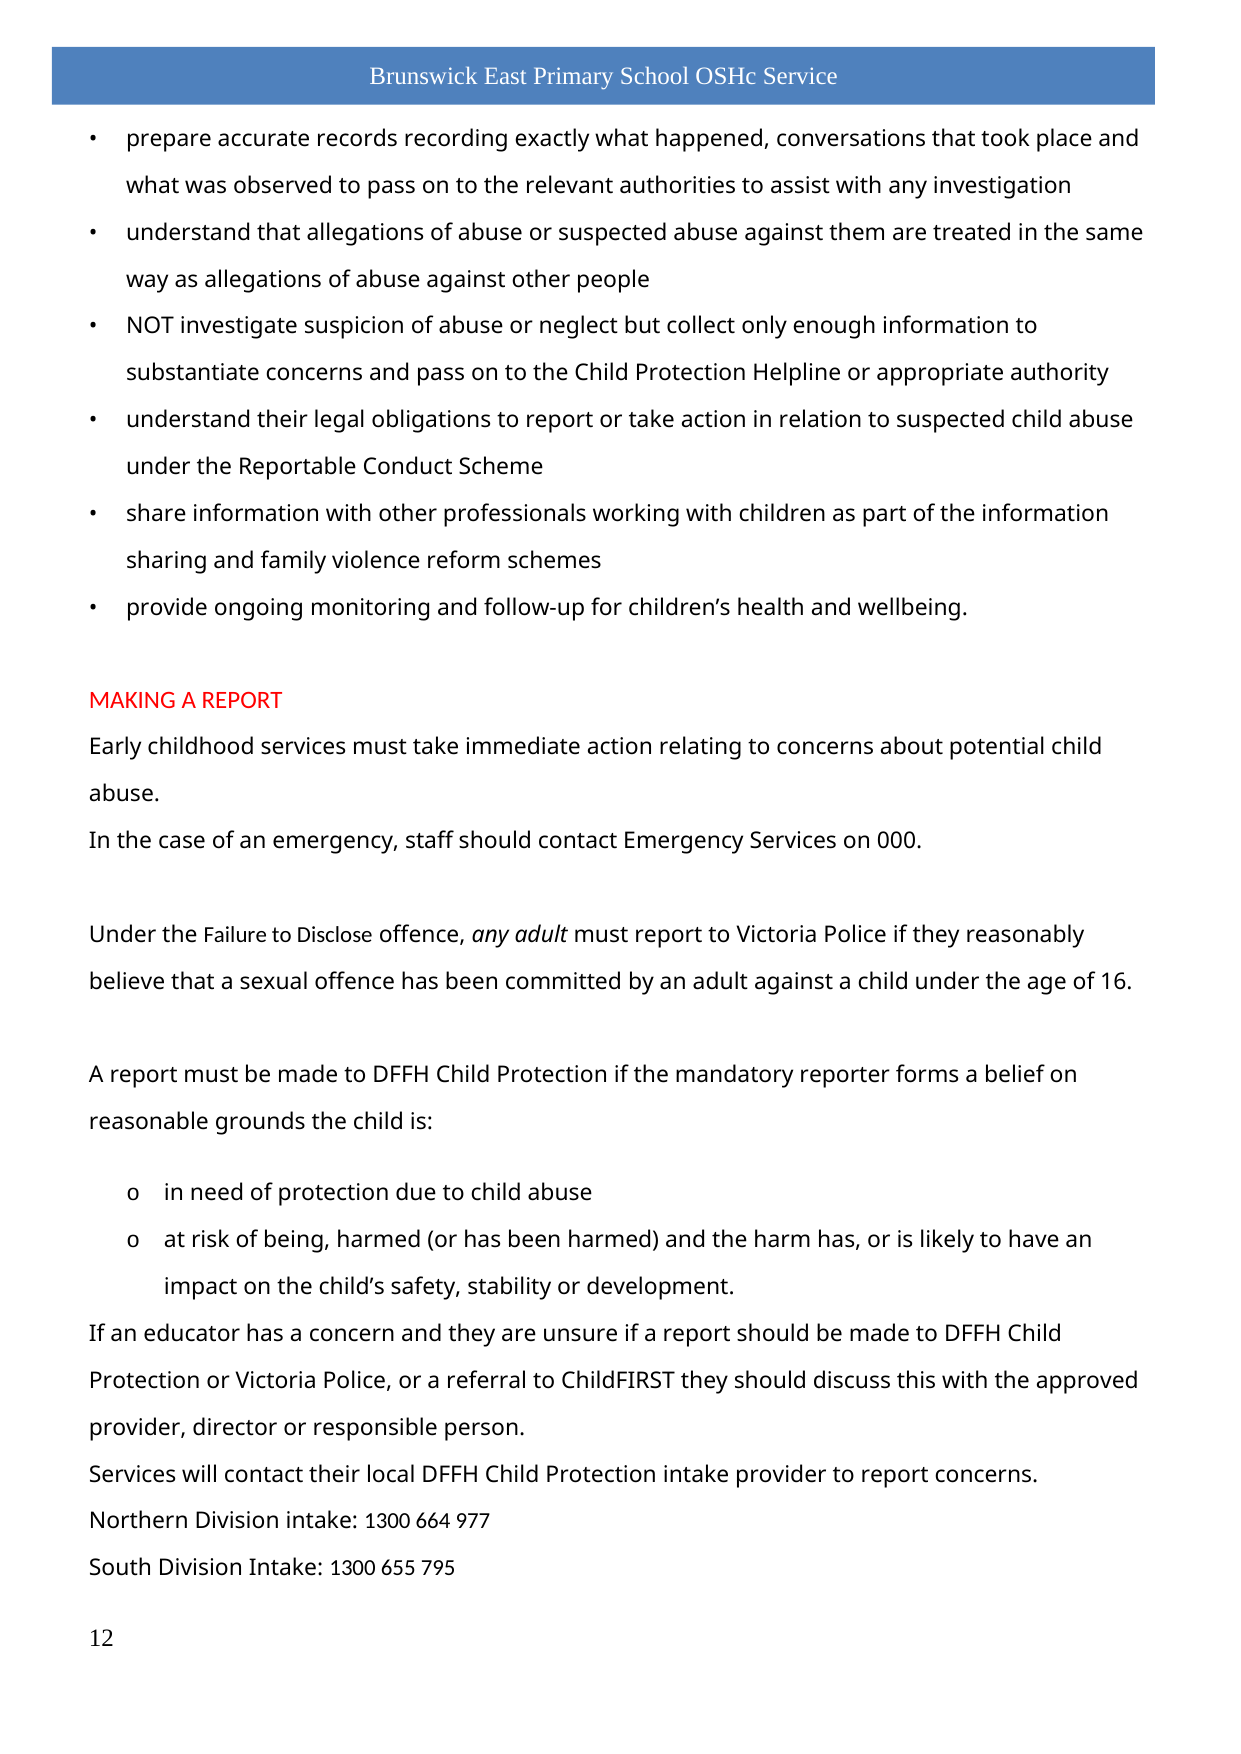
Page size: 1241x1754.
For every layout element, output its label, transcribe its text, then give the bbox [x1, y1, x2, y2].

list prepare accurate records recording exactly what happened, conversations that took place and what was observed to pass on to the relevant authorities to assist with any investigation [89, 103, 1152, 200]
text Services will contact their local DFFH Child Protection intake provider to report concerns. [89, 1458, 1152, 1489]
list provide ongoing monitoring and follow-up for children’s health and wellbeing. [89, 591, 1152, 622]
text Northern Division intake: 1300 664 977 [89, 1504, 1152, 1536]
text In the case of an emergency, staff should contact Emergency Services on 000. [89, 824, 1152, 855]
list share information with other professionals working with children as part of the information sharing and family violence reform schemes [89, 497, 1152, 575]
text MAKING A REPORT [89, 684, 1152, 715]
text A report must be made to DFFH Child Protection if the mandatory reporter forms a belief on reasonable grounds the child is: [89, 1058, 1152, 1136]
text Early childhood services must take immediate action relating to concerns about potential child abuse. [89, 730, 1152, 808]
list in need of protection due to child abuse [126, 1176, 1152, 1207]
list understand their legal obligations to report or take action in relation to suspected child abuse under the Reportable Conduct Scheme [89, 403, 1152, 481]
list NOT investigate suspicion of abuse or neglect but collect only enough information to substantiate concerns and pass on to the Child Protection Helpline or appropriate authority [89, 309, 1152, 388]
list at risk of being, harmed (or has been harmed) and the harm has, or is likely to have an impact on the child’s safety, stability or development. [126, 1223, 1152, 1301]
text South Division Intake: 1300 655 795 [89, 1551, 1152, 1583]
text If an educator has a concern and they are unsure if a report should be made to DFFH Child Protection or Victoria Police, or a referral to ChildFIRST they should discuss this with the approved provider, director or responsible person. [89, 1317, 1152, 1442]
list understand that allegations of abuse or suspected abuse against them are treated in the same way as allegations of abuse against other people [89, 216, 1152, 294]
text Under the Failure to Disclose offence, any adult must report to Victoria Police if they reasonably believe that a sexual offence has been committed by an adult against a child under the age of 16. [89, 918, 1152, 996]
